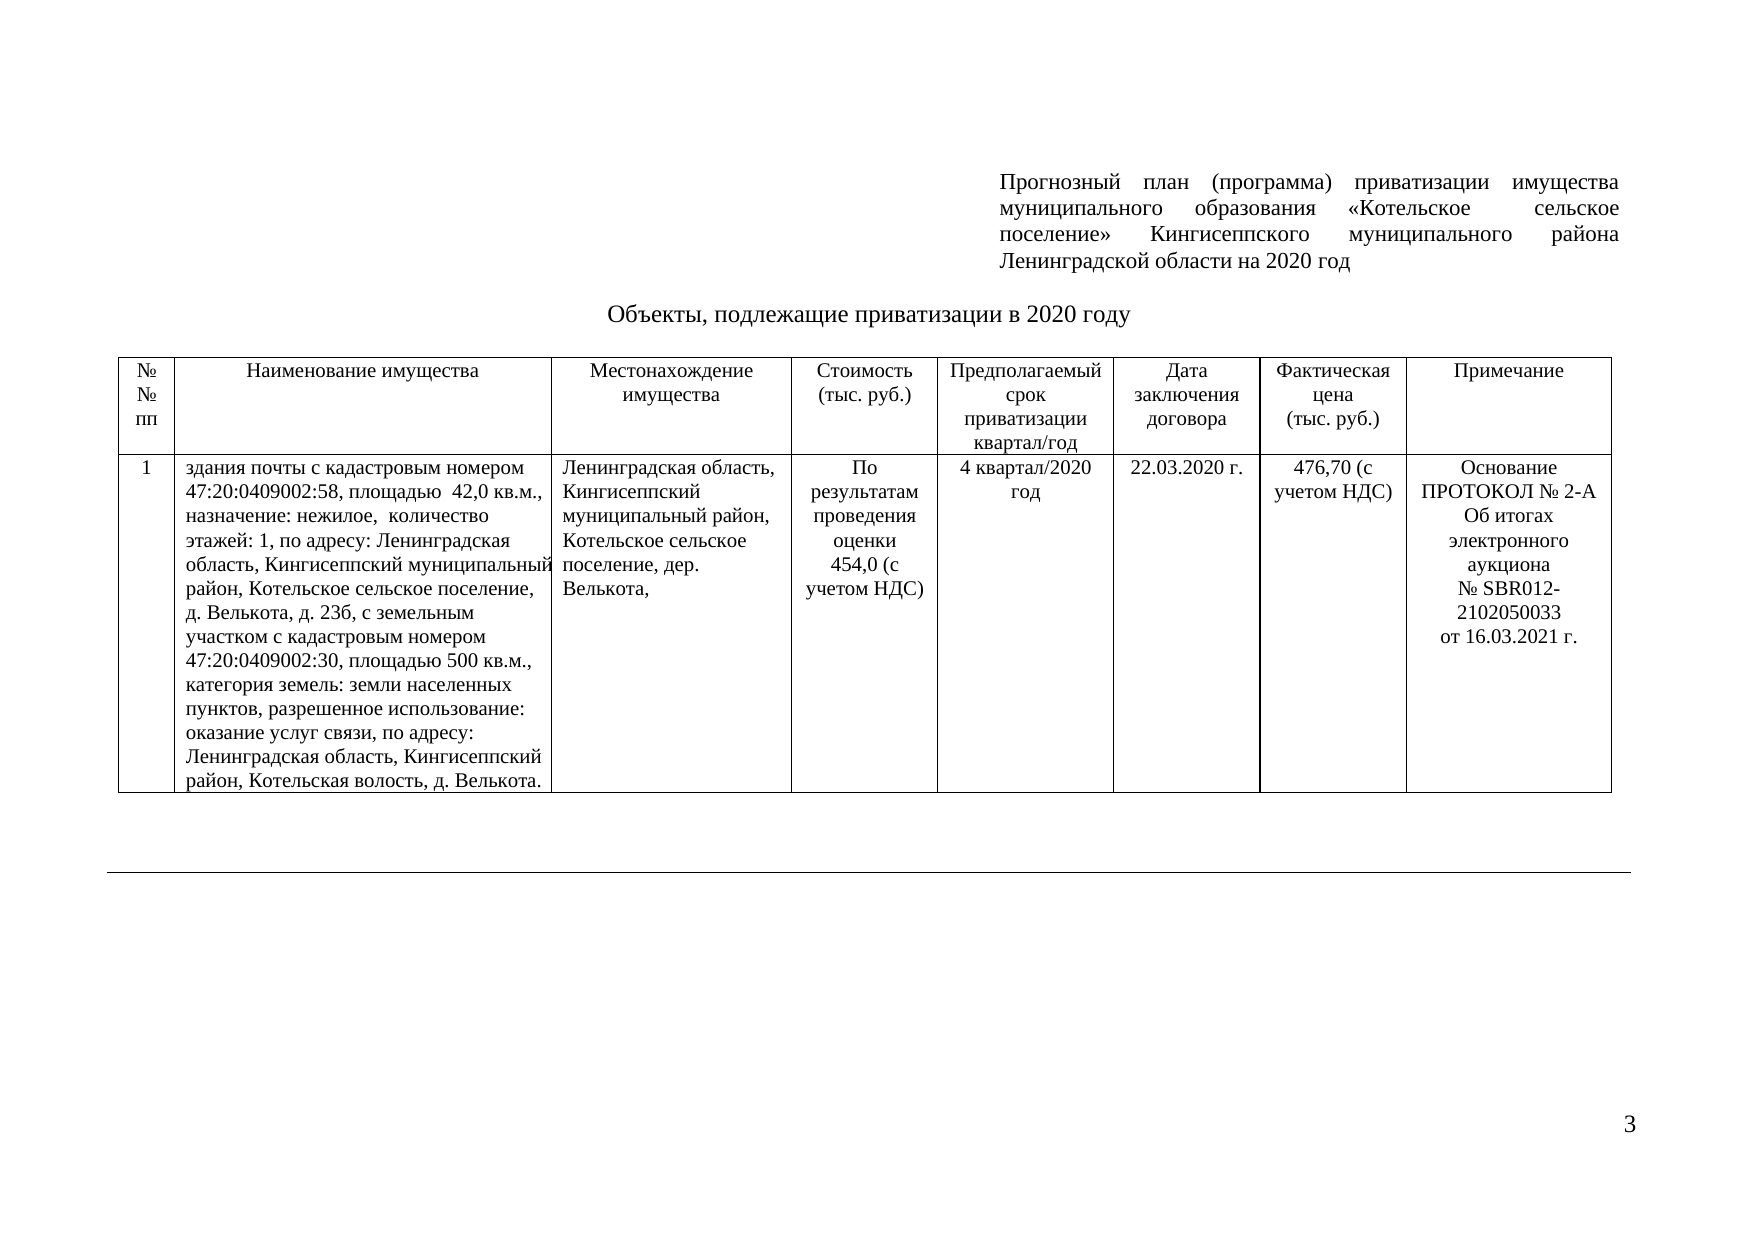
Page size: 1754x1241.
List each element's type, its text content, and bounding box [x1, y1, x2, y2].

table_cell Объекты, подлежащие приватизации в 2020 году [107, 273, 1631, 872]
table_header Прогнозный план (программа) приватизации имущества муниципального образования «Котельское сельское поселение» Кингисеппского муниципального района Ленинградской области на 2020 год [107, 89, 1631, 273]
